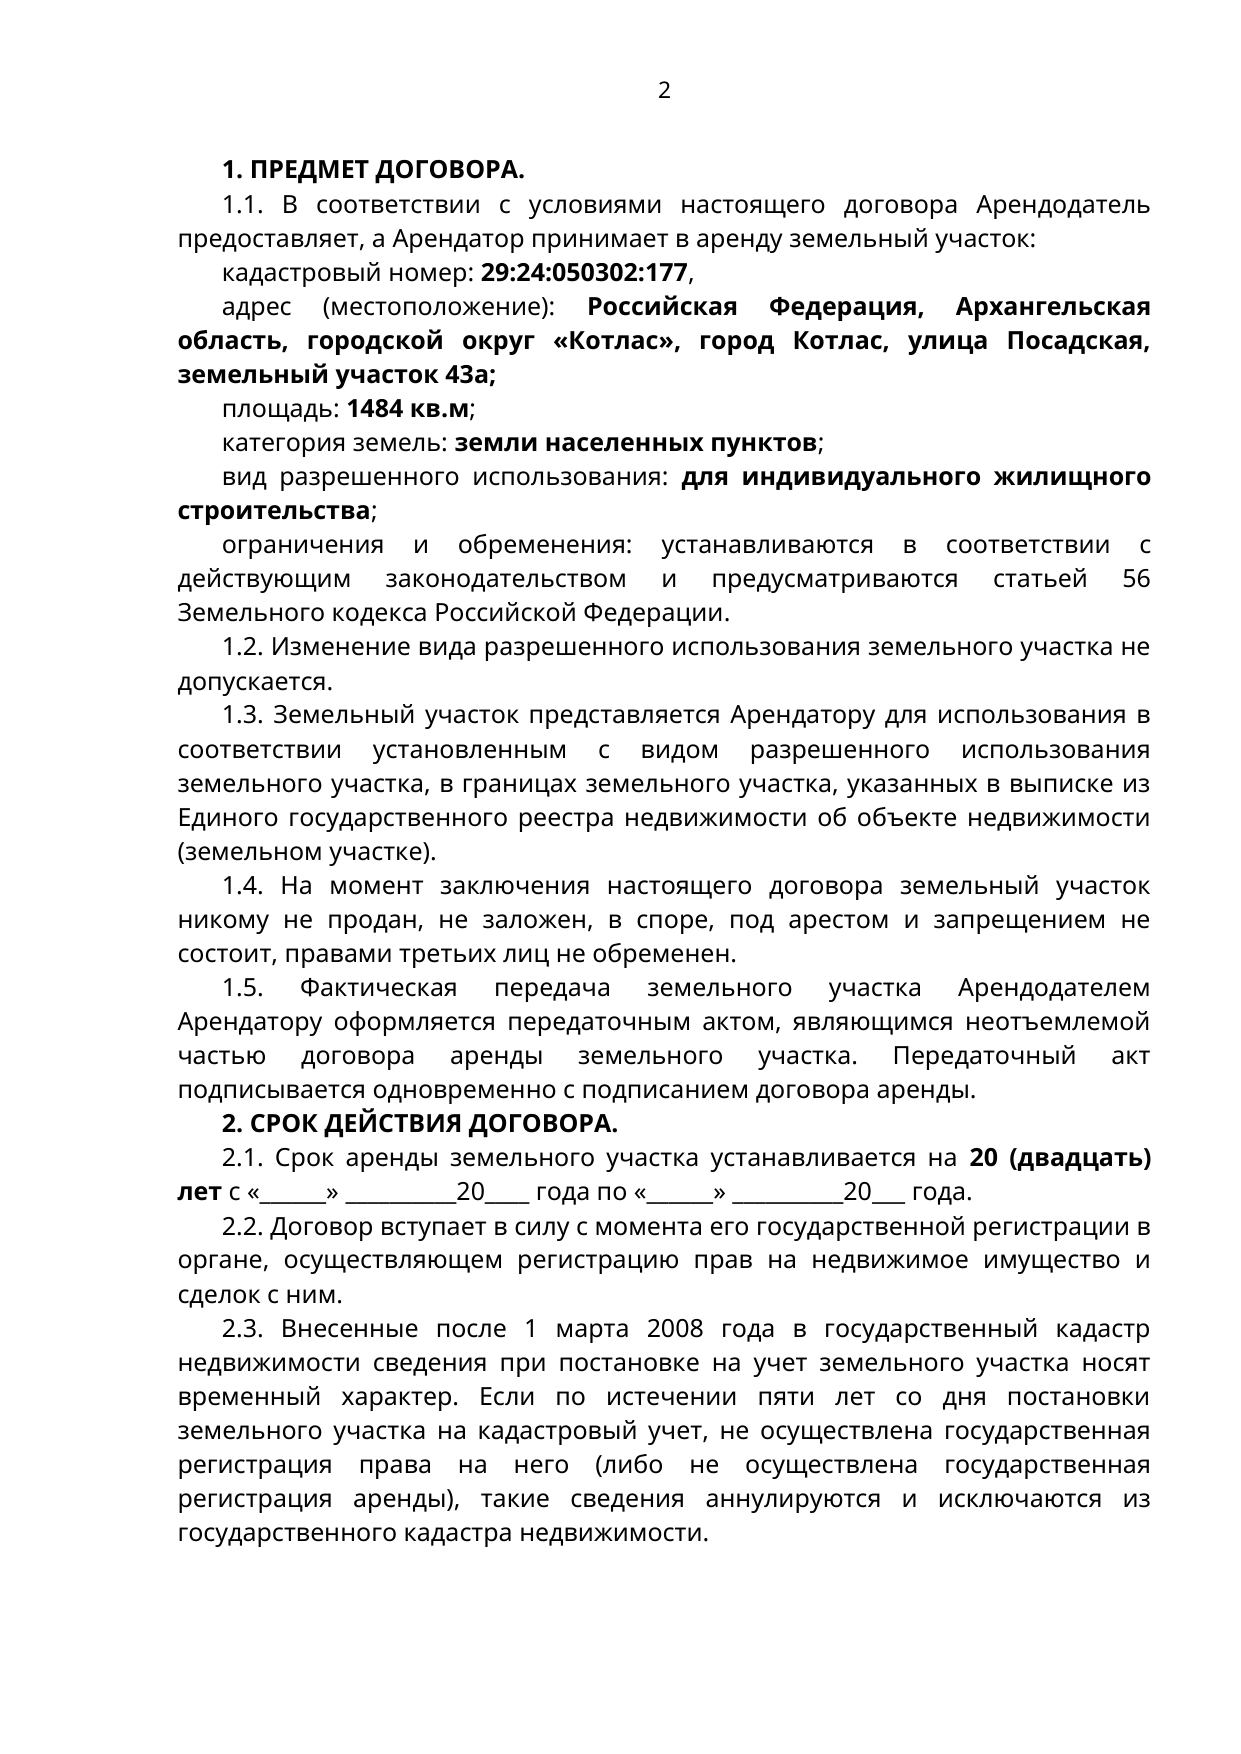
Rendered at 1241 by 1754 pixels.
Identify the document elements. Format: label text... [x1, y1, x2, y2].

text 2.2. Договор вступает в силу с момента его государственной регистрации в органе, осуществляющем регистрацию прав на недвижимое имущество и сделок с ним. [177, 1208, 1152, 1310]
text категория земель: земли населенных пунктов; [177, 425, 1152, 459]
text вид разрешенного использования: для индивидуального жилищного строительства; [177, 459, 1152, 527]
text 2.3. Внесенные после 1 марта 2008 года в государственный кадастр недвижимости сведения при постановке на учет земельного участка носят временный характер. Если по истечении пяти лет со дня постановки земельного участка на кадастровый учет, не осуществлена государственная регистрация права на него (либо не осуществлена государственная регистрация аренды), такие сведения аннулируются и исключаются из государственного кадастра недвижимости. [177, 1310, 1152, 1549]
text 1.5. Фактическая передача земельного участка Арендодателем Арендатору оформляется передаточным актом, являющимся неотъемлемой частью договора аренды земельного участка. Передаточный акт подписывается одновременно с подписанием договора аренды. [177, 970, 1152, 1106]
text 1.1. В соответствии с условиями настоящего договора Арендодатель предоставляет, а Арендатор принимает в аренду земельный участок: [177, 186, 1152, 254]
text 1.3. Земельный участок представляется Арендатору для использования в соответствии установленным с видом разрешенного использования земельного участка, в границах земельного участка, указанных в выписке из Единого государственного реестра недвижимости об объекте недвижимости (земельном участке). [177, 697, 1152, 867]
text адрес (местоположение): Российская Федерация, Архангельская область, городской округ «Котлас», город Котлас, улица Посадская, земельный участок 43а; [177, 288, 1152, 391]
text 2.1. Срок аренды земельного участка устанавливается на 20 (двадцать) лет с «______» __________20____ года по «______» __________20___ года. [177, 1140, 1152, 1208]
text 1.4. На момент заключения настоящего договора земельный участок никому не продан, не заложен, в споре, под арестом и запрещением не состоит, правами третьих лиц не обременен. [177, 867, 1152, 970]
text ограничения и обременения: устанавливаются в соответствии с действующим законодательством и предусматриваются статьей 56 Земельного кодекса Российской Федерации. [177, 527, 1152, 629]
text площадь: 1484 кв.м; [177, 391, 1152, 425]
text 2. СРОК ДЕЙСТВИЯ ДОГОВОРА. [177, 1106, 1152, 1140]
text 1.2. Изменение вида разрешенного использования земельного участка не допускается. [177, 629, 1152, 697]
text 1. ПРЕДМЕТ ДОГОВОРА. [177, 152, 1152, 186]
text кадастровый номер: 29:24:050302:177, [177, 254, 1152, 288]
